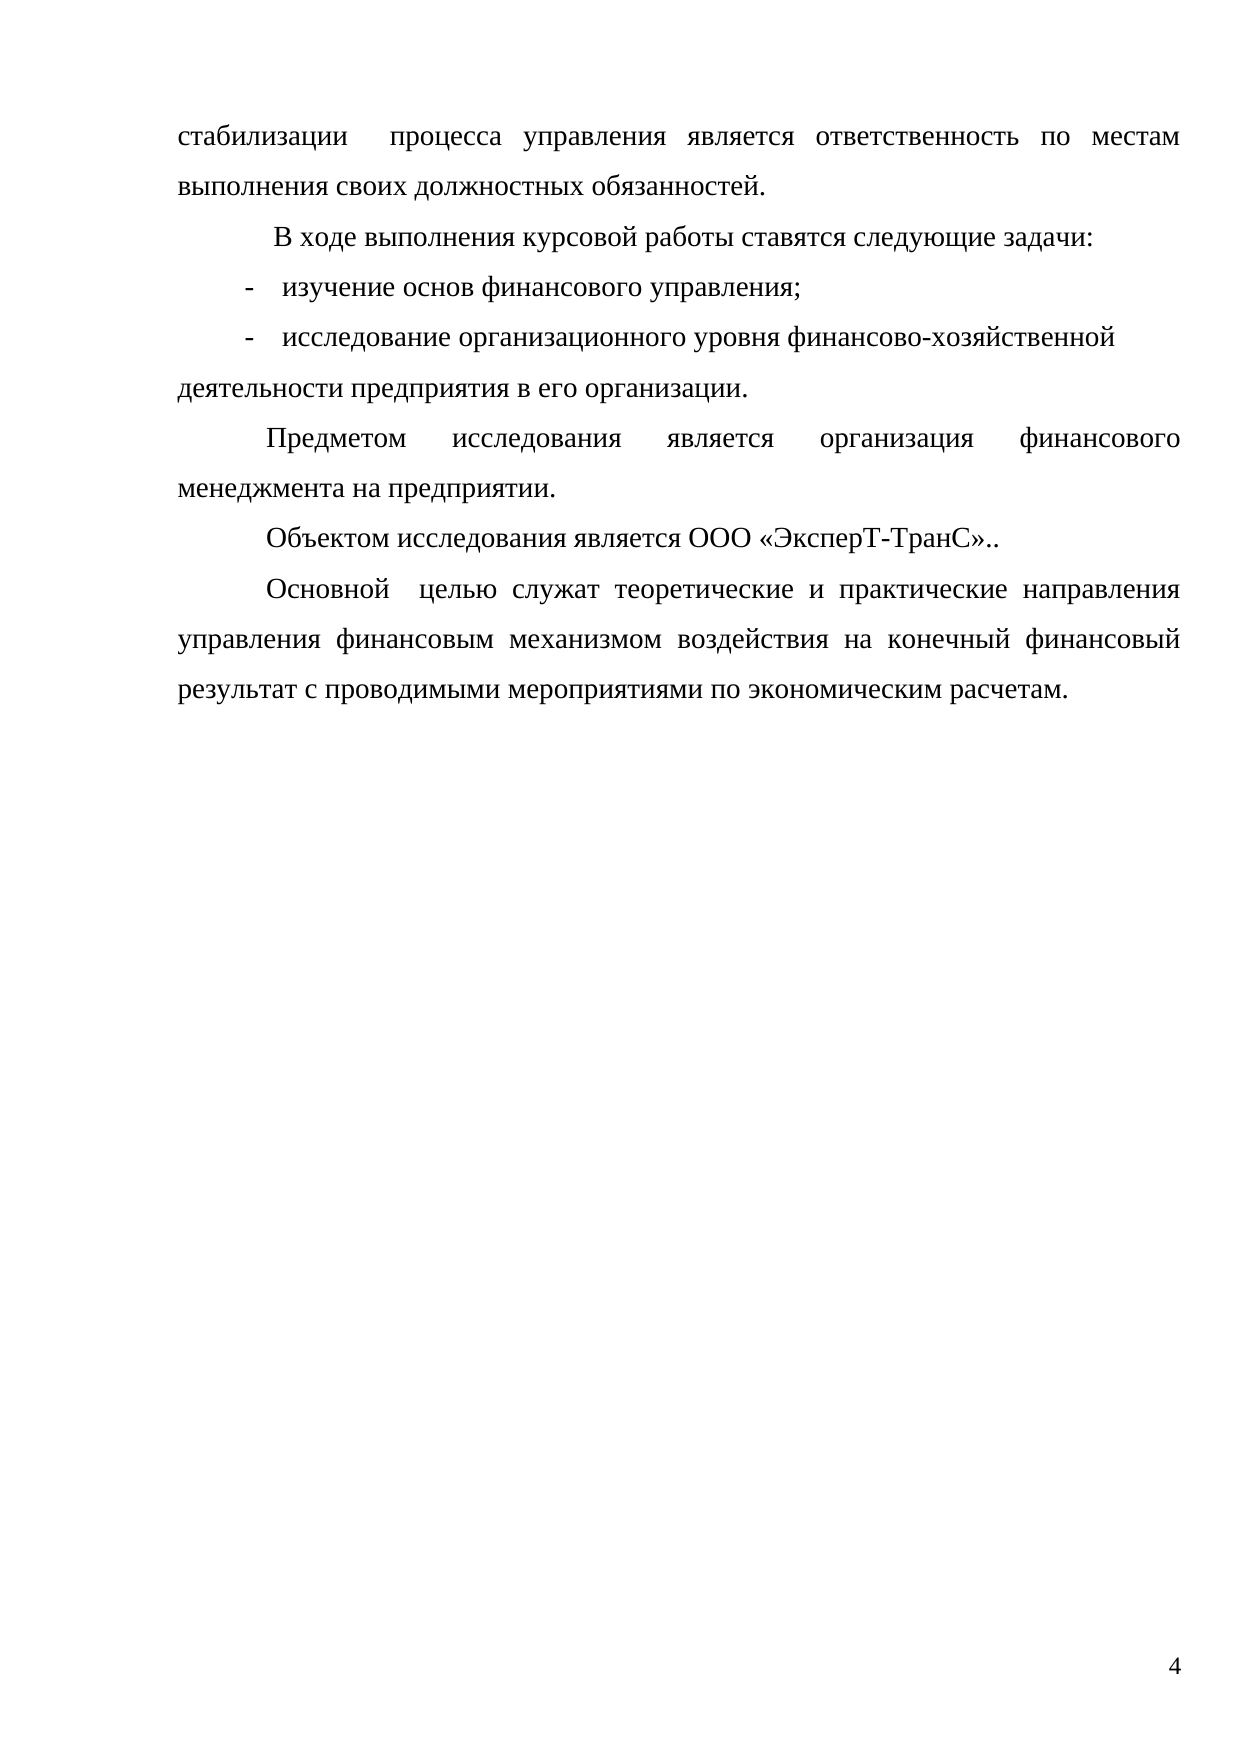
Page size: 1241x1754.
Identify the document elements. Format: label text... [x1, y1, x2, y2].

list исследование организационного уровня финансово-хозяйственной [244, 319, 1181, 353]
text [177, 118, 1181, 202]
text В ходе выполнения курсовой работы ставятся следующие задачи: [177, 219, 1181, 252]
text Объектом исследования является ООО «ЭксперТ-ТранС».. [177, 521, 1181, 554]
text Основной целью служат теоретические и практические направления управления финансовым механизмом воздействия на конечный финансовый результат с проводимыми мероприятиями по экономическим расчетам. [177, 571, 1181, 705]
list изучение основ финансового управления; [244, 269, 1181, 303]
text Предметом исследования является организация финансового менеджмента на предприятии. [177, 420, 1181, 504]
text деятельности предприятия в его организации. [177, 370, 1181, 403]
